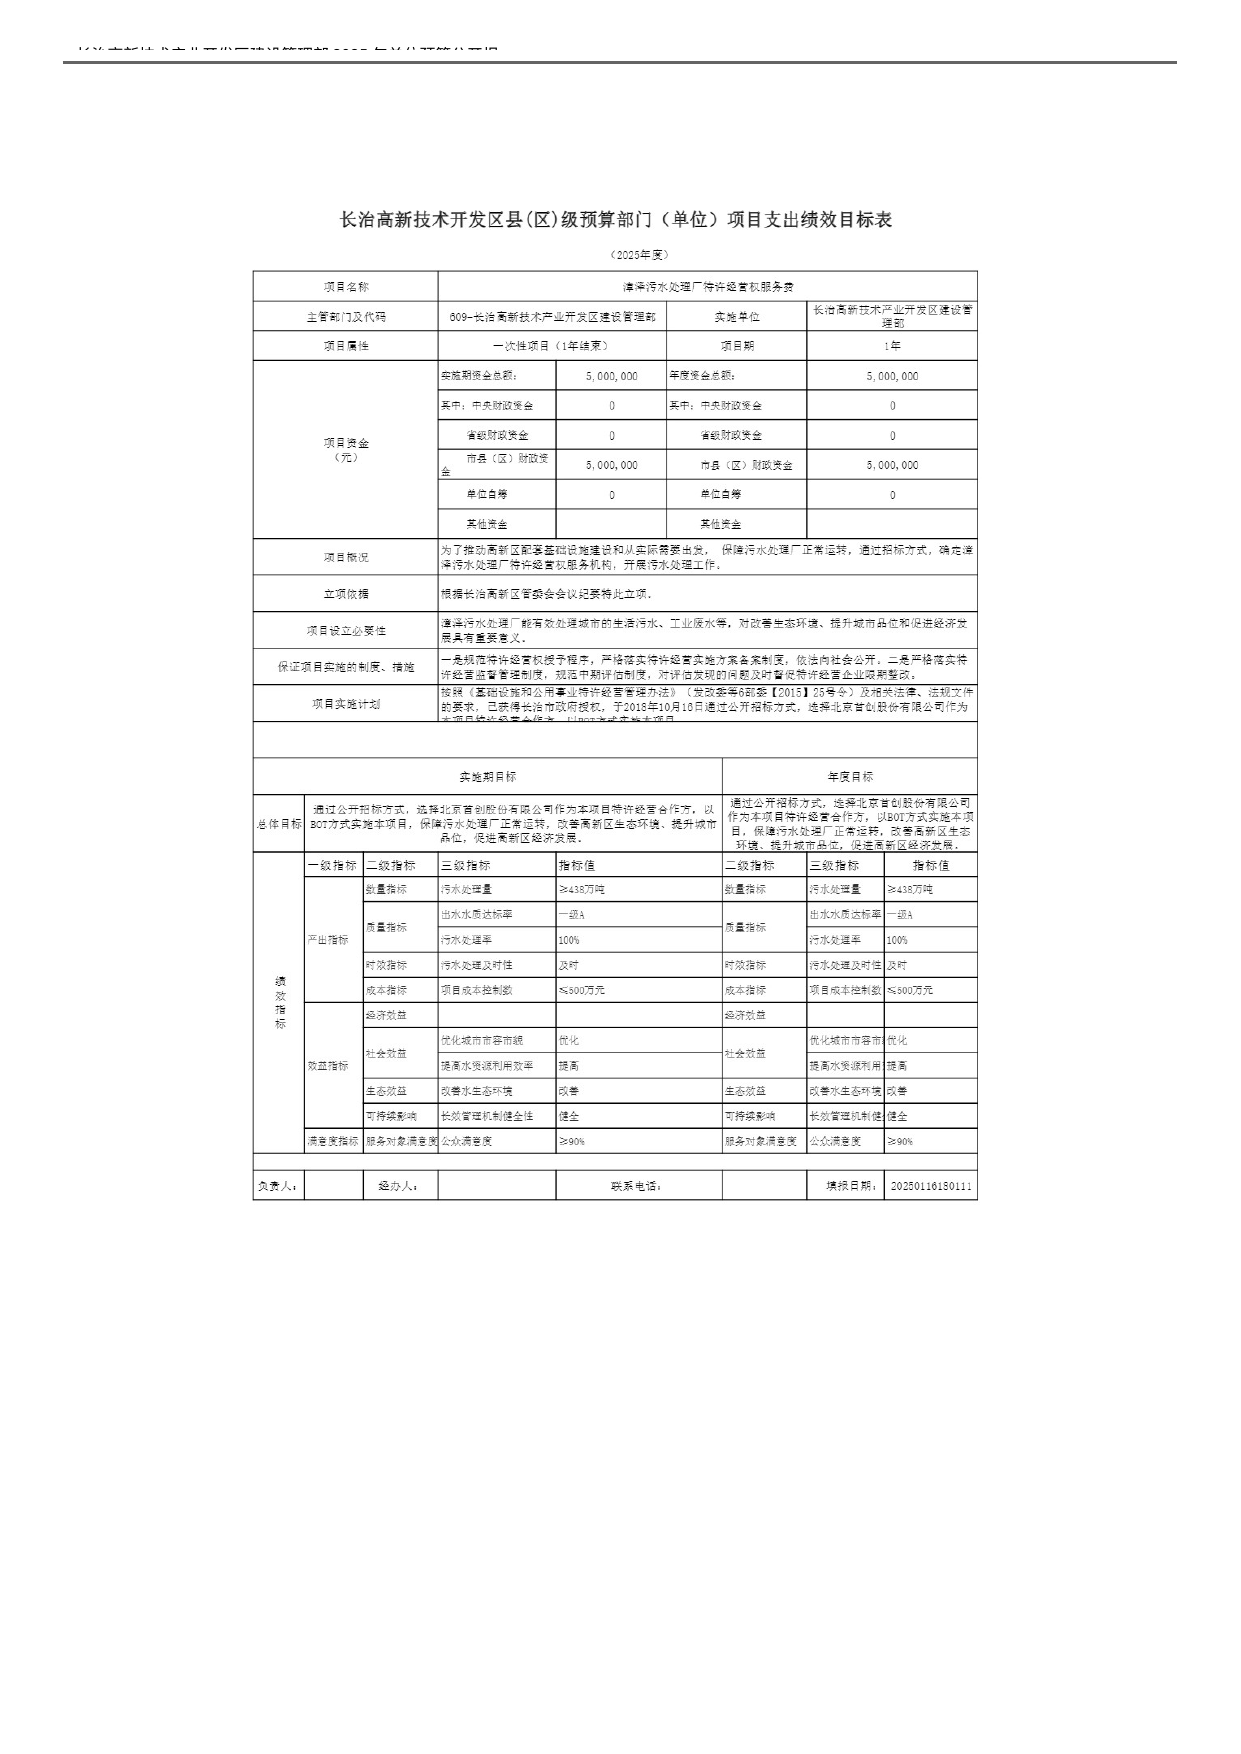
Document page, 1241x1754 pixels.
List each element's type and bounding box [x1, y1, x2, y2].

picture [252, 210, 982, 1205]
